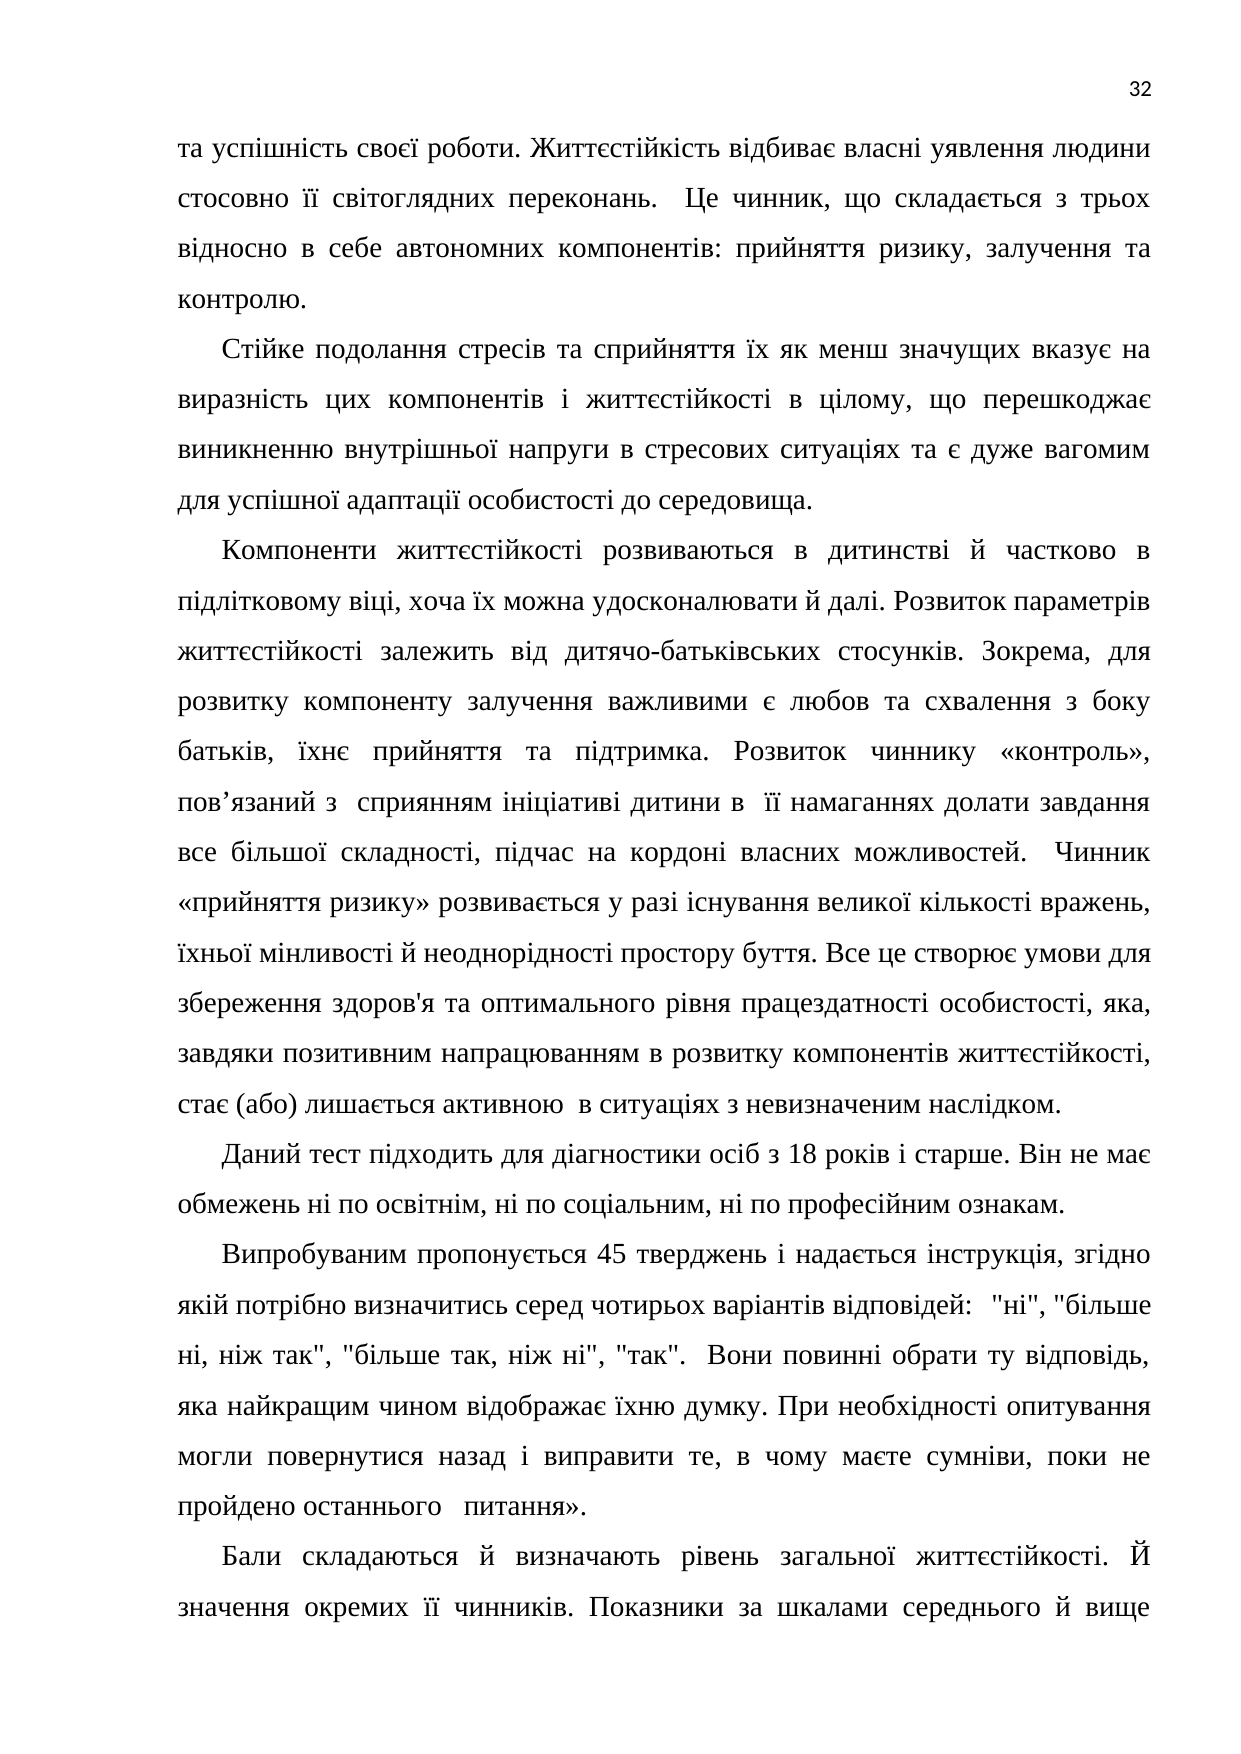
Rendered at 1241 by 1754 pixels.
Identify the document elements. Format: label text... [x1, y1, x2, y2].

text Стійке подолання стресів та сприйняття їх як менш значущих вказує на виразність цих компонентів і життєстійкості в цілому, що перешкоджає виникненню внутрішньої напруги в стресових ситуаціях та є дуже вагомим для успішної адаптації особистості до середовища. [177, 331, 1152, 516]
text Даний тест підходить для діагностики осіб з 18 років і старше. Він не має обмежень ні по освітнім, ні по соціальним, ні по професійним ознакам. [177, 1136, 1152, 1220]
text Випробуваним пропонується 45 тверджень і надається інструкція, згідно якій потрібно визначитись серед чотирьох варіантів відповідей: "ні", "більше ні, ніж так", "більше так, ніж ні", "так". Вони повинні обрати ту відповідь, яка найкращим чином відображає їхню думку. При необхідності опитування могли повернутися назад і виправити те, в чому маєте сумніви, поки не пройдено останнього питання». [177, 1237, 1152, 1522]
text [177, 130, 1152, 314]
text Компоненти життєстійкості розвиваються в дитинстві й частково в підлітковому віці, хоча їх можна удосконалювати й далі. Розвиток параметрів життєстійкості залежить від дитячо-батьківських стосунків. Зокрема, для розвитку компоненту залучення важливими є любов та схвалення з боку батьків, їхнє прийняття та підтримка. Розвиток чиннику «контроль», пов’язаний з сприянням ініціативі дитини в її намаганнях долати завдання все більшої складності, підчас на кордоні власних можливостей. Чинник «прийняття ризику» розвивається у разі існування великої кількості вражень, їхньої мінливості й неоднорідності простору буття. Все це створює умови для збереження здоров'я та оптимального рівня працездатності особистості, яка, завдяки позитивним напрацюванням в розвитку компонентів життєстійкості, стає (або) лишається активною в ситуаціях з невизначеним наслідком. [177, 532, 1152, 1119]
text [177, 1538, 1152, 1622]
